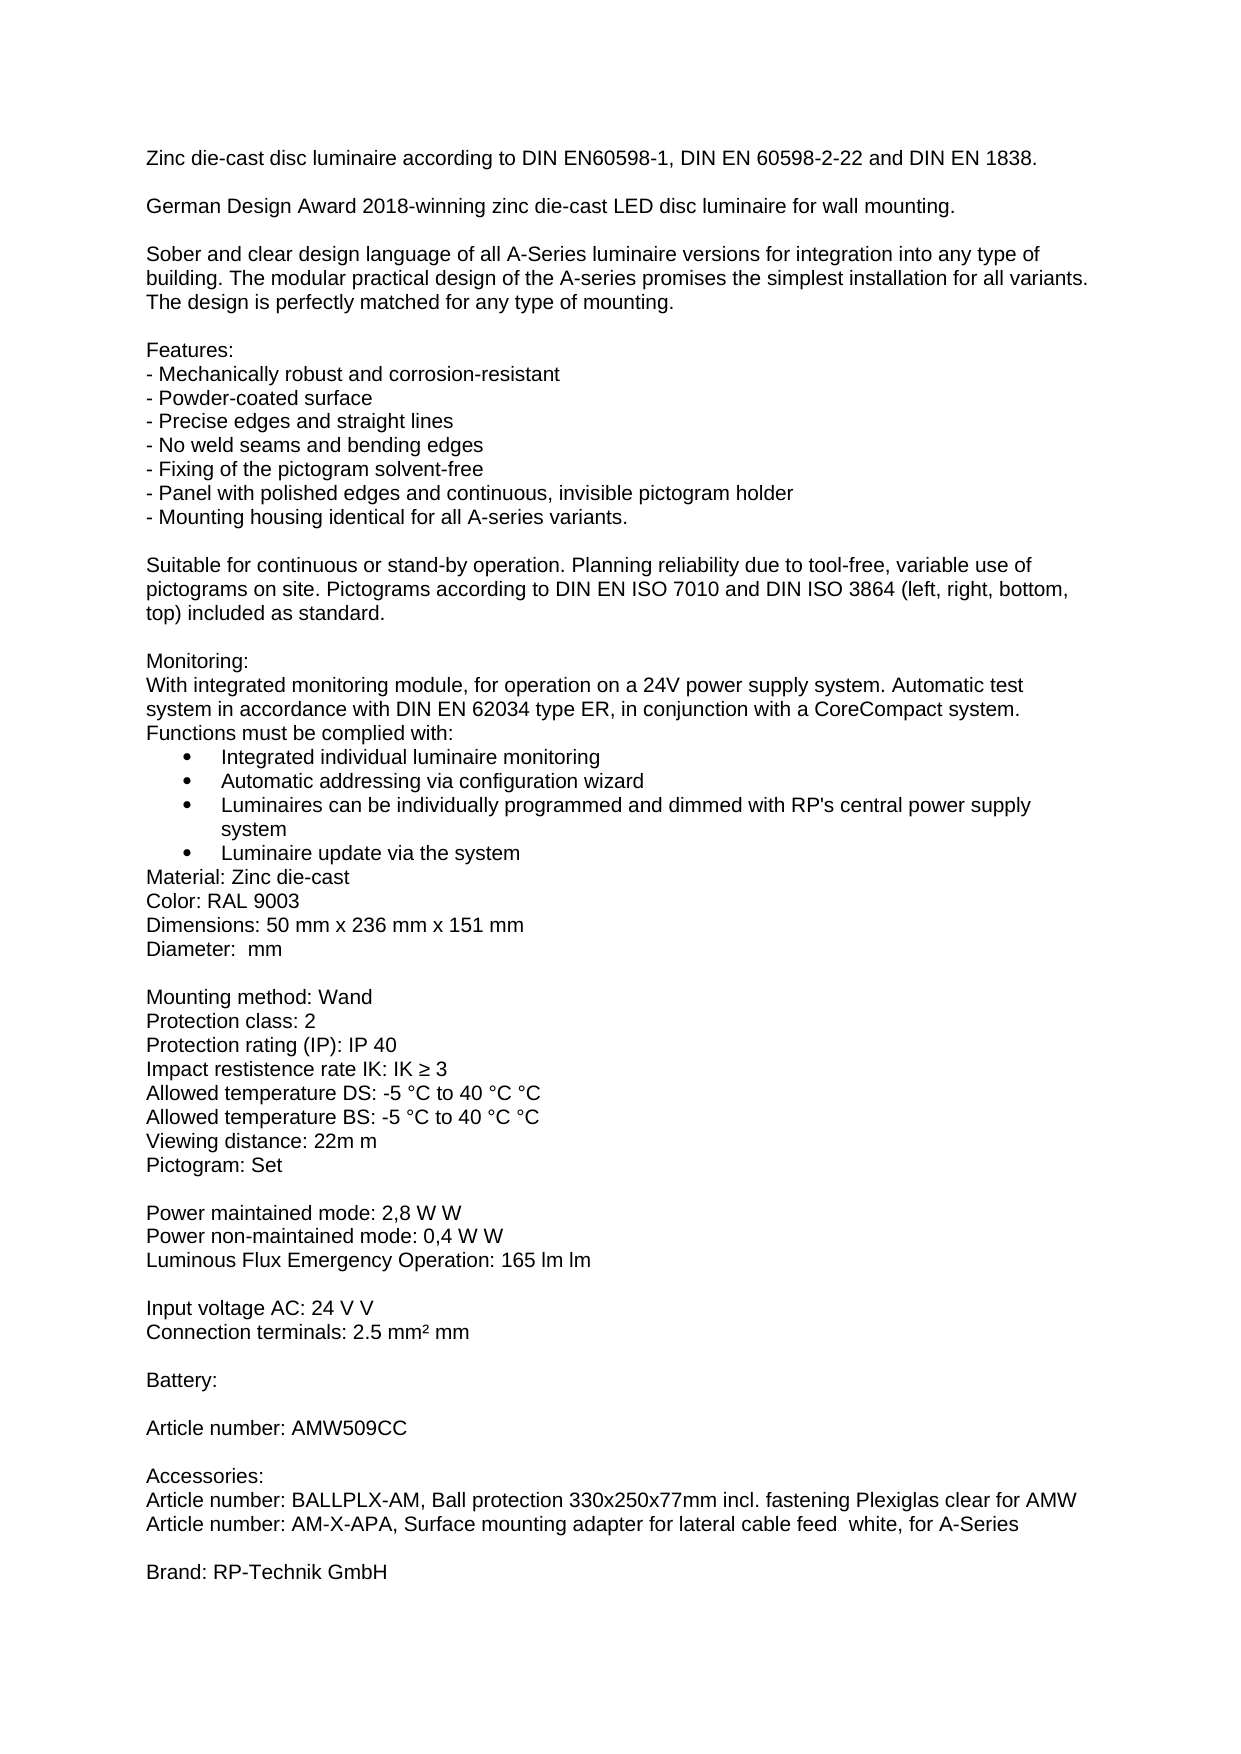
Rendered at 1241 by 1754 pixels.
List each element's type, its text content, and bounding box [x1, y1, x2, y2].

text Article number: AMW509CC [146, 1416, 1094, 1440]
list Luminaires can be individually programmed and dimmed with RP's central power supply system [183, 793, 1094, 841]
text Connection terminals: 2.5 mm² mm [146, 1320, 1094, 1344]
text Battery: [146, 1368, 1094, 1392]
text Power non-maintained mode: 0,4 W W [146, 1224, 1094, 1248]
text With integrated monitoring module, for operation on a 24V power supply system. Automatic test system in accordance with DIN EN 62034 type ER, in conjunction with a CoreCompact system. Functions must be complied with: [146, 673, 1094, 745]
list Luminaire update via the system [183, 841, 1094, 865]
text Luminous Flux Emergency Operation: 165 lm lm [146, 1248, 1094, 1272]
text Color: RAL 9003 [146, 889, 1094, 913]
text Brand: RP-Technik GmbH [146, 1560, 1094, 1584]
text Material: Zinc die-cast [146, 865, 1094, 889]
text Allowed temperature DS: -5 °C to 40 °C °C [146, 1081, 1094, 1104]
list Automatic addressing via configuration wizard [183, 769, 1094, 793]
text Allowed temperature BS: -5 °C to 40 °C °C [146, 1104, 1094, 1128]
text Protection rating (IP): IP 40 [146, 1033, 1094, 1057]
text Article number: AM-X-APA, Surface mounting adapter for lateral cable feed white, for A-Series [146, 1512, 1094, 1536]
text Diameter: mm [146, 937, 1094, 961]
text Accessories: [146, 1464, 1094, 1488]
text Impact restistence rate IK: IK ≥ 3 [146, 1057, 1094, 1081]
text Pictogram: Set [146, 1152, 1094, 1176]
text Viewing distance: 22m m [146, 1128, 1094, 1152]
text Protection class: 2 [146, 1009, 1094, 1033]
text Dimensions: 50 mm x 236 mm x 151 mm [146, 913, 1094, 937]
text Power maintained mode: 2,8 W W [146, 1200, 1094, 1224]
text Mounting method: Wand [146, 985, 1094, 1009]
text Monitoring: [146, 649, 1094, 673]
text Zinc die-cast disc luminaire according to DIN EN60598-1, DIN EN 60598-2-22 and DIN EN 1838.German Design Award 2018-winning zinc die-cast LED disc luminaire for wall mounting. Sober and clear design language of all A-Series luminaire versions for integration into any type of building. The modular practical design of the A-series promises the simplest installation for all variants. The design is perfectly matched for any type of mounting. Features:- Mechanically robust and corrosion-resistant- Powder-coated surface- Precise edges and straight lines- No weld seams and bending edges- Fixing of the pictogram solvent-free- Panel with polished edges and continuous, invisible pictogram holder- Mounting housing identical for all A-series variants.Suitable for continuous or stand-by operation. Planning reliability due to tool-free, variable use of pictograms on site. Pictograms according to DIN EN ISO 7010 and DIN ISO 3864 (left, right, bottom, top) included as standard. [146, 146, 1094, 625]
text Input voltage AC: 24 V V [146, 1296, 1094, 1320]
text Article number: BALLPLX-AM, Ball protection 330x250x77mm incl. fastening Plexiglas clear for AMW [146, 1488, 1094, 1512]
list Integrated individual luminaire monitoring [183, 745, 1094, 769]
